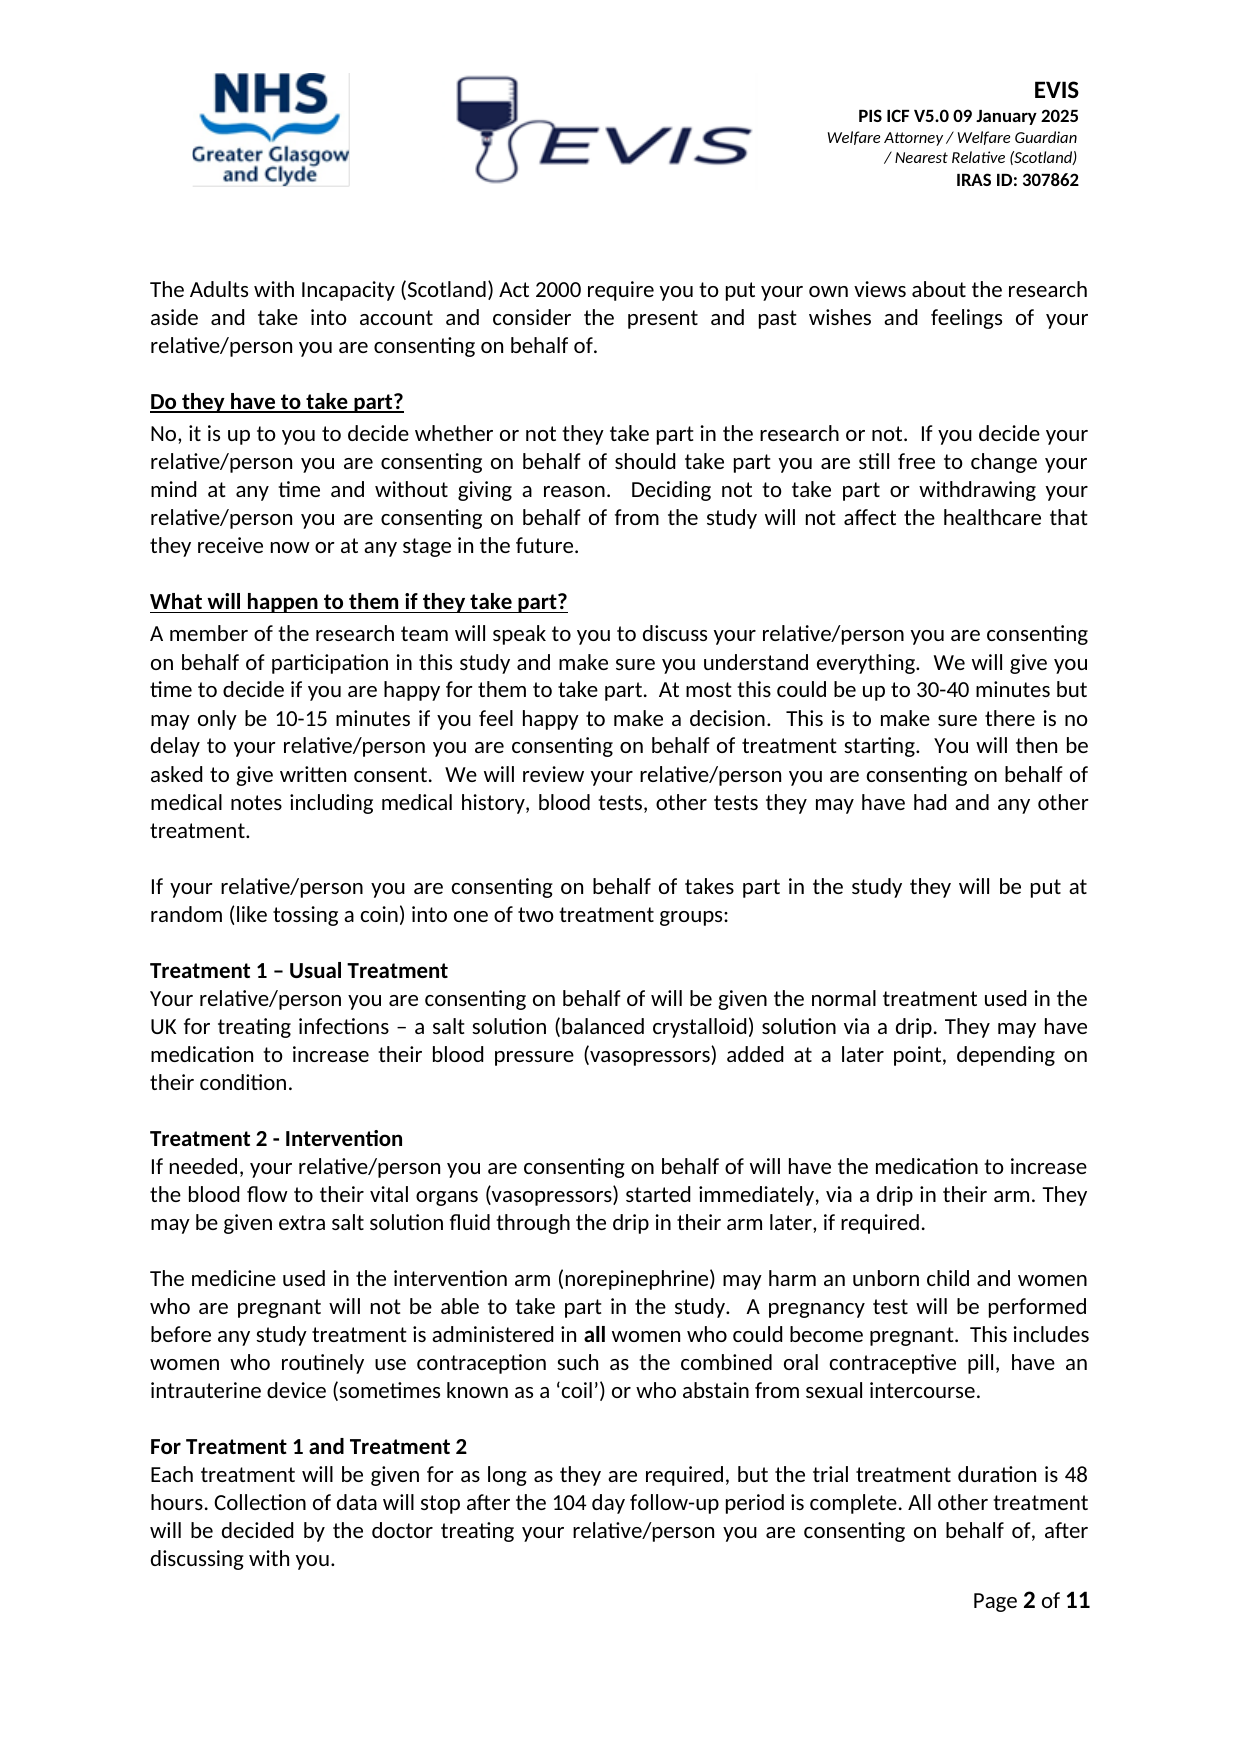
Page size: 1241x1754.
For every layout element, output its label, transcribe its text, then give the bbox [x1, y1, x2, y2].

picture [192, 73, 351, 188]
text Do they have to take part? [150, 387, 1090, 415]
picture [438, 73, 770, 190]
text The Adults with Incapacity (Scotland) Act 2000 require you to put your own views about the research aside and take into account and consider the present and past wishes and feelings of your relative/person you are consenting on behalf of. [150, 275, 1090, 359]
text The medicine used in the intervention arm (norepinephrine) may harm an unborn child and women who are pregnant will not be able to take part in the study. A pregnancy test will be performed before any study treatment is administered in all women who could become pregnant. This includes women who routinely use contraception such as the combined oral contraceptive pill, have an intrauterine device (sometimes known as a ‘coil’) or who abstain from sexual intercourse. [150, 1264, 1090, 1404]
text No, it is up to you to decide whether or not they take part in the research or not. If you decide your relative/person you are consenting on behalf of should take part you are still free to change your mind at any time and without giving a reason. Deciding not to take part or withdrawing your relative/person you are consenting on behalf of from the study will not affect the healthcare that they receive now or at any stage in the future. [150, 419, 1090, 559]
text Treatment 2 - Intervention [150, 1124, 1090, 1152]
text Your relative/person you are consenting on behalf of will be given the normal treatment used in the UK for treating infections – a salt solution (balanced crystalloid) solution via a drip. They may have medication to increase their blood pressure (vasopressors) added at a later point, depending on their condition. [150, 984, 1090, 1096]
text If your relative/person you are consenting on behalf of takes part in the study they will be put at random (like tossing a coin) into one of two treatment groups: [150, 872, 1090, 928]
text A member of the research team will speak to you to discuss your relative/person you are consenting on behalf of participation in this study and make sure you understand everything. We will give you time to decide if you are happy for them to take part. At most this could be up to 30-40 minutes but may only be 10-15 minutes if you feel happy to make a decision. This is to make sure there is no delay to your relative/person you are consenting on behalf of treatment starting. You will then be asked to give written consent. We will review your relative/person you are consenting on behalf of medical notes including medical history, blood tests, other tests they may have had and any other treatment. [150, 619, 1090, 844]
text For Treatment 1 and Treatment 2 [150, 1432, 1090, 1460]
text If needed, your relative/person you are consenting on behalf of will have the medication to increase the blood flow to their vital organs (vasopressors) started immediately, via a drip in their arm. They may be given extra salt solution fluid through the drip in their arm later, if required. [150, 1152, 1090, 1236]
text Treatment 1 – Usual Treatment [150, 956, 1090, 984]
text What will happen to them if they take part? [150, 587, 1090, 615]
text Each treatment will be given for as long as they are required, but the trial treatment duration is 48 hours. Collection of data will stop after the 104 day follow-up period is complete. All other treatment will be decided by the doctor treating your relative/person you are consenting on behalf of, after discussing with you. [150, 1460, 1090, 1572]
